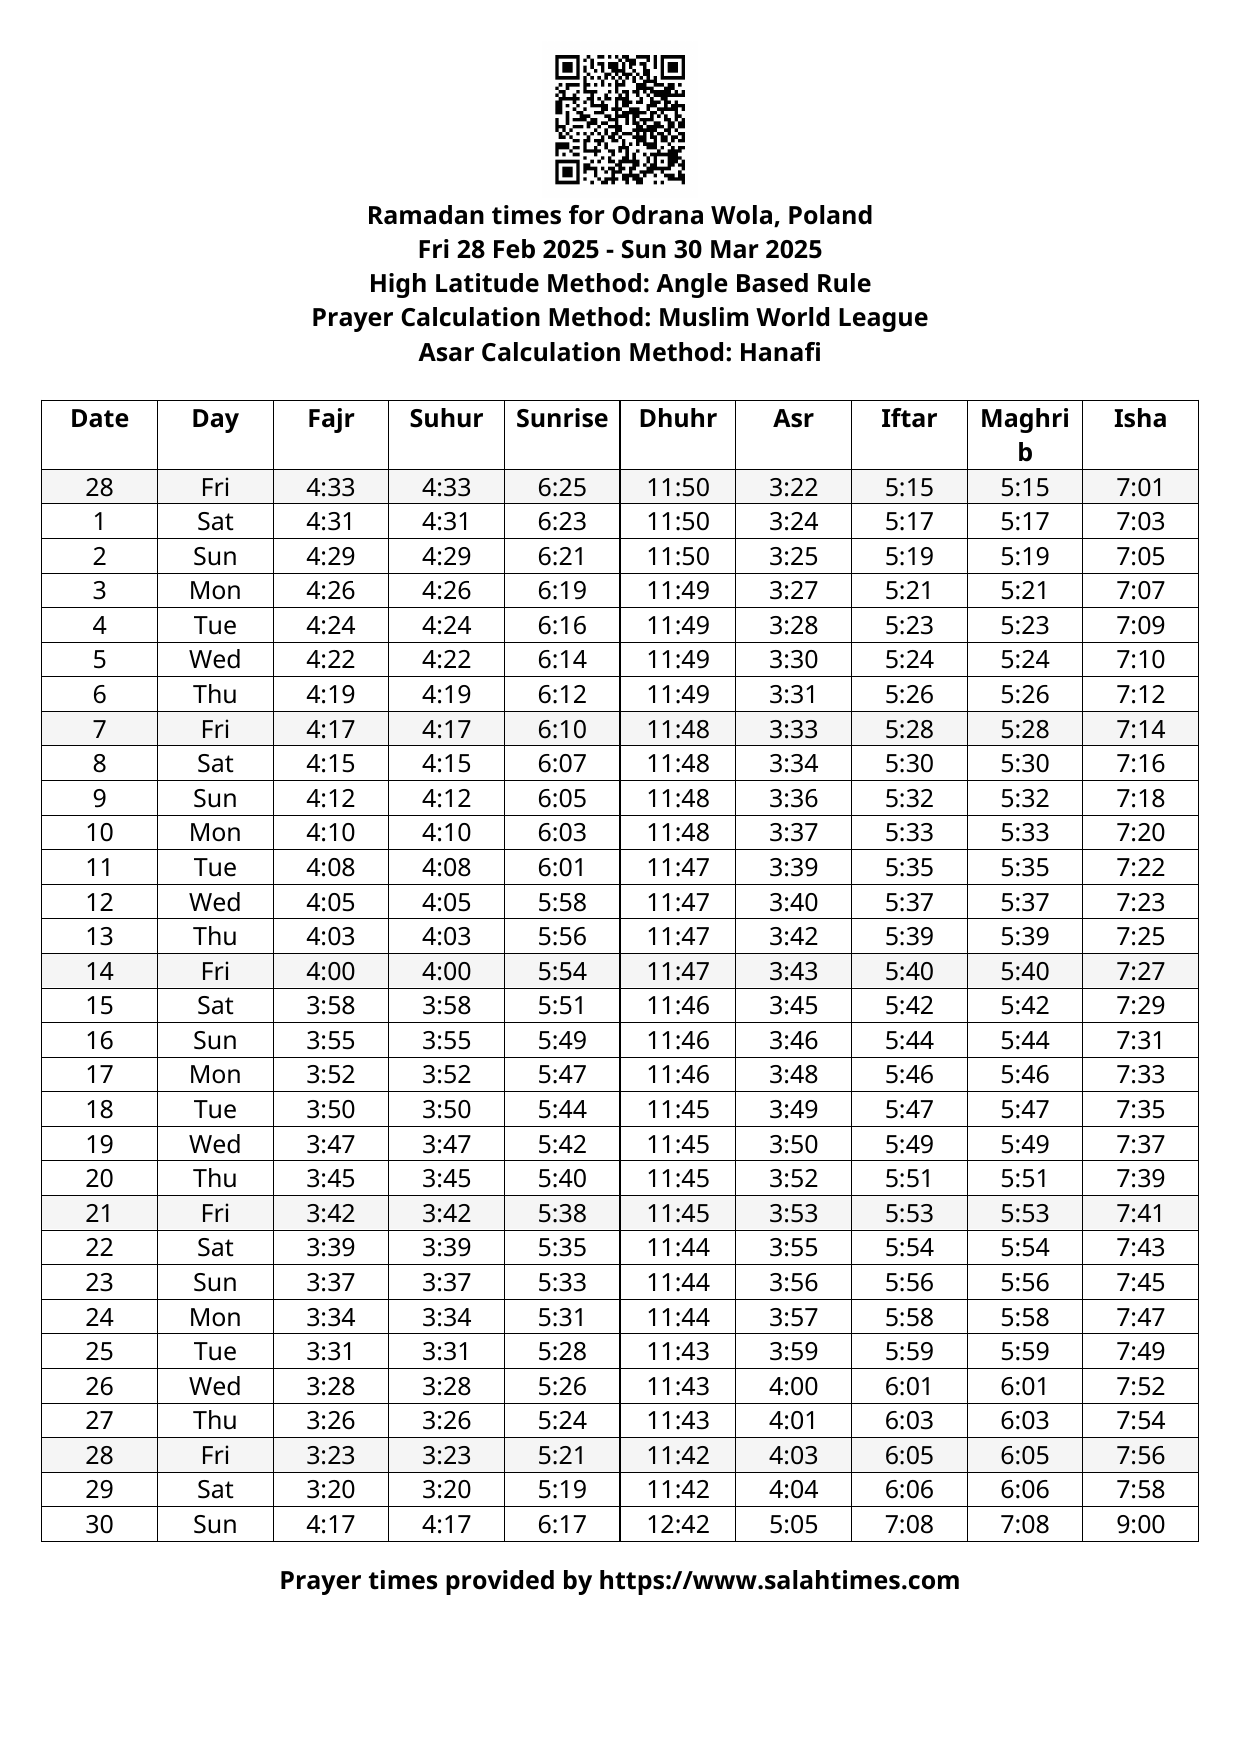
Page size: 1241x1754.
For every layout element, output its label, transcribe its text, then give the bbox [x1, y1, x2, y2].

table_cell 5:33 [505, 1265, 619, 1299]
table_cell 3:31 [736, 677, 851, 711]
table_cell 4:17 [274, 712, 388, 745]
table_cell 18 [42, 1092, 157, 1126]
table_cell 9:00 [1083, 1507, 1198, 1541]
table_cell 9 [42, 781, 157, 814]
table_cell 5:40 [968, 954, 1082, 987]
table_cell 5:47 [852, 1092, 967, 1126]
table_cell 11:49 [621, 677, 735, 711]
table_cell 11:46 [621, 1023, 735, 1057]
table_cell Wed [158, 643, 273, 676]
table_cell 5:56 [968, 1265, 1082, 1299]
table_cell 11:49 [621, 574, 735, 607]
table_cell 21 [42, 1196, 157, 1229]
table_header Maghrib [968, 401, 1082, 469]
table_cell 5:23 [968, 608, 1082, 642]
table_cell 6:23 [505, 504, 619, 538]
table_cell 15 [42, 989, 157, 1022]
table_cell Fri [158, 1196, 273, 1229]
table_cell 3:24 [736, 504, 851, 538]
table_cell 29 [42, 1473, 157, 1506]
table_cell 5:15 [852, 470, 967, 503]
table_cell 28 [42, 470, 157, 503]
table_cell 5:44 [505, 1092, 619, 1126]
table_cell 12:42 [621, 1507, 735, 1541]
table_cell 11:44 [621, 1231, 735, 1264]
table_cell 11:50 [621, 539, 735, 572]
table_cell 7:39 [1083, 1161, 1198, 1195]
table_cell 5:21 [968, 574, 1082, 607]
table_cell 1 [42, 504, 157, 538]
table_cell 5:30 [968, 746, 1082, 780]
table_cell 3:47 [274, 1127, 388, 1160]
table_cell 5:51 [968, 1161, 1082, 1195]
table_cell Sat [158, 746, 273, 780]
table_cell 5:31 [505, 1300, 619, 1333]
table_cell 3:46 [736, 1023, 851, 1057]
table_cell 5:24 [968, 643, 1082, 676]
table_cell Fri [158, 1438, 273, 1472]
table_cell Fri [158, 712, 273, 745]
table_cell 11:50 [621, 470, 735, 503]
table_cell 5:28 [505, 1334, 619, 1368]
table_cell 3:20 [389, 1473, 504, 1506]
table_cell 23 [42, 1265, 157, 1299]
table_cell 5:39 [852, 919, 967, 953]
text Prayer Calculation Method: Muslim World League [42, 300, 1198, 334]
table_cell 5:38 [505, 1196, 619, 1229]
table_cell 3:22 [736, 470, 851, 503]
table_cell Wed [158, 1127, 273, 1160]
table_cell 5:42 [505, 1127, 619, 1160]
table_cell 5:26 [968, 677, 1082, 711]
table_header Suhur [389, 401, 504, 469]
table_cell 7:22 [1083, 850, 1198, 884]
table_cell 5:30 [852, 746, 967, 780]
table_cell 5:17 [968, 504, 1082, 538]
table_cell 7:01 [1083, 470, 1198, 503]
table_cell 4:00 [389, 954, 504, 987]
table_cell 4:17 [389, 712, 504, 745]
table_cell Mon [158, 574, 273, 607]
table_cell 4:00 [274, 954, 388, 987]
table_cell 3:55 [389, 1023, 504, 1057]
table_cell 3:50 [736, 1127, 851, 1160]
table_cell 7:33 [1083, 1058, 1198, 1091]
table_cell 4:17 [389, 1507, 504, 1541]
table_cell Fri [158, 470, 273, 503]
table_cell 26 [42, 1369, 157, 1402]
table_cell 7:23 [1083, 885, 1198, 918]
table_cell Thu [158, 1161, 273, 1195]
table_cell 5:05 [736, 1507, 851, 1541]
table_cell 3:59 [736, 1334, 851, 1368]
table_cell 7:54 [1083, 1404, 1198, 1437]
table_cell 5:42 [852, 989, 967, 1022]
table_cell 3:28 [274, 1369, 388, 1402]
table_cell 3:23 [389, 1438, 504, 1472]
table_header Dhuhr [621, 401, 735, 469]
table_cell 11:46 [621, 989, 735, 1022]
table_cell 4:33 [389, 470, 504, 503]
table_cell 4:08 [274, 850, 388, 884]
table_cell 7:14 [1083, 712, 1198, 745]
table_cell 3:56 [736, 1265, 851, 1299]
table_cell 4:24 [274, 608, 388, 642]
table_cell 4:29 [389, 539, 504, 572]
table_cell 4:33 [274, 470, 388, 503]
table_cell Fri [158, 954, 273, 987]
table_cell 30 [42, 1507, 157, 1541]
table_cell 7:47 [1083, 1300, 1198, 1333]
table_cell 3:25 [736, 539, 851, 572]
table_cell 3:31 [389, 1334, 504, 1368]
table_header Fajr [274, 401, 388, 469]
table_cell 3:26 [389, 1404, 504, 1437]
table_cell 11:43 [621, 1404, 735, 1437]
table_cell Wed [158, 1369, 273, 1402]
table_cell 5:54 [505, 954, 619, 987]
table_cell 4:19 [274, 677, 388, 711]
table_cell Sun [158, 1023, 273, 1057]
table_cell 7:20 [1083, 816, 1198, 849]
table_cell 5:15 [968, 470, 1082, 503]
table_cell 4:22 [389, 643, 504, 676]
table_cell 7:18 [1083, 781, 1198, 814]
table_cell 5:58 [505, 885, 619, 918]
table_cell 7:08 [852, 1507, 967, 1541]
table_cell Mon [158, 1058, 273, 1091]
table_cell 4:03 [274, 919, 388, 953]
table_cell 13 [42, 919, 157, 953]
table_cell 4:17 [274, 1507, 388, 1541]
table_cell 7:41 [1083, 1196, 1198, 1229]
table_cell Mon [158, 1300, 273, 1333]
table_cell 7:16 [1083, 746, 1198, 780]
table_cell 7:58 [1083, 1473, 1198, 1506]
table_cell 3:34 [736, 746, 851, 780]
table_cell 4:24 [389, 608, 504, 642]
table_cell Wed [158, 885, 273, 918]
table_cell 5:59 [968, 1334, 1082, 1368]
table_cell 3:26 [274, 1404, 388, 1437]
table_cell 5:35 [852, 850, 967, 884]
table_cell Thu [158, 919, 273, 953]
table_cell 5 [42, 643, 157, 676]
table_cell 5:19 [852, 539, 967, 572]
table_cell 6:05 [852, 1438, 967, 1472]
table_cell 7:09 [1083, 608, 1198, 642]
table_cell 6:03 [968, 1404, 1082, 1437]
table_cell 3:33 [736, 712, 851, 745]
table_cell 7:27 [1083, 954, 1198, 987]
table_cell 5:35 [968, 850, 1082, 884]
table_cell 4:31 [389, 504, 504, 538]
table_cell 5:58 [852, 1300, 967, 1333]
table_cell 4:29 [274, 539, 388, 572]
table_cell 11:48 [621, 746, 735, 780]
table_cell 4:03 [736, 1438, 851, 1472]
table_cell 11:47 [621, 885, 735, 918]
table_cell 3:50 [389, 1092, 504, 1126]
table_cell 5:51 [852, 1161, 967, 1195]
table_cell Tue [158, 1334, 273, 1368]
table_cell 3:36 [736, 781, 851, 814]
table_cell 4:19 [389, 677, 504, 711]
table_cell 3:39 [274, 1231, 388, 1264]
table_cell 4:26 [389, 574, 504, 607]
table_cell 11:44 [621, 1265, 735, 1299]
table_cell 22 [42, 1231, 157, 1264]
table_cell 11:47 [621, 919, 735, 953]
table_cell 11:48 [621, 712, 735, 745]
table_cell 5:17 [852, 504, 967, 538]
table_cell 2 [42, 539, 157, 572]
table_header Isha [1083, 401, 1198, 469]
table_cell 5:49 [852, 1127, 967, 1160]
table_cell 4:05 [389, 885, 504, 918]
table_cell 7:49 [1083, 1334, 1198, 1368]
table_cell 3:50 [274, 1092, 388, 1126]
table_cell 24 [42, 1300, 157, 1333]
table_cell 11:49 [621, 608, 735, 642]
table_cell 4:10 [389, 816, 504, 849]
text Fri 28 Feb 2025 - Sun 30 Mar 2025 [42, 232, 1198, 266]
table_cell 3:47 [389, 1127, 504, 1160]
table_cell 5:33 [968, 816, 1082, 849]
table_cell 11:43 [621, 1369, 735, 1402]
table_cell 7:12 [1083, 677, 1198, 711]
table_cell 17 [42, 1058, 157, 1091]
table_cell 7:37 [1083, 1127, 1198, 1160]
table_cell 6 [42, 677, 157, 711]
table_cell 10 [42, 816, 157, 849]
table_cell 11:44 [621, 1300, 735, 1333]
table_cell Sat [158, 1231, 273, 1264]
table_cell 3:40 [736, 885, 851, 918]
table_cell 5:54 [968, 1231, 1082, 1264]
table_cell 11:50 [621, 504, 735, 538]
table_cell 5:44 [852, 1023, 967, 1057]
table_cell 3:57 [736, 1300, 851, 1333]
table_cell 4:26 [274, 574, 388, 607]
table_cell 3:39 [389, 1231, 504, 1264]
table_cell 3:55 [736, 1231, 851, 1264]
table_cell 6:12 [505, 677, 619, 711]
table_cell 3 [42, 574, 157, 607]
table_cell 7:29 [1083, 989, 1198, 1022]
table_cell 5:56 [505, 919, 619, 953]
table_cell 3:48 [736, 1058, 851, 1091]
table_cell 16 [42, 1023, 157, 1057]
table_cell 3:43 [736, 954, 851, 987]
table_cell 12 [42, 885, 157, 918]
table_cell 5:24 [852, 643, 967, 676]
table_cell 3:42 [736, 919, 851, 953]
table_cell 4:10 [274, 816, 388, 849]
table_cell 7:45 [1083, 1265, 1198, 1299]
text High Latitude Method: Angle Based Rule [42, 266, 1198, 300]
table_cell 11:45 [621, 1196, 735, 1229]
table_cell 3:45 [736, 989, 851, 1022]
table_cell Sat [158, 504, 273, 538]
table_cell 6:03 [505, 816, 619, 849]
table_cell 7:31 [1083, 1023, 1198, 1057]
table_cell 6:01 [505, 850, 619, 884]
table_cell 5:37 [968, 885, 1082, 918]
table_cell 3:45 [274, 1161, 388, 1195]
table_cell 5:37 [852, 885, 967, 918]
table_cell 5:19 [505, 1473, 619, 1506]
table_cell Tue [158, 850, 273, 884]
table_cell 6:14 [505, 643, 619, 676]
table_cell 8 [42, 746, 157, 780]
table_header Iftar [852, 401, 967, 469]
table_cell 11:43 [621, 1334, 735, 1368]
table_cell 11:48 [621, 816, 735, 849]
table_cell 5:32 [852, 781, 967, 814]
table_cell 4 [42, 608, 157, 642]
table_header Sunrise [505, 401, 619, 469]
table_cell 4:03 [389, 919, 504, 953]
table_cell 5:26 [852, 677, 967, 711]
table_cell 3:49 [736, 1092, 851, 1126]
table_cell 3:58 [274, 989, 388, 1022]
table_cell 4:22 [274, 643, 388, 676]
table_cell 5:44 [968, 1023, 1082, 1057]
table_cell 3:20 [274, 1473, 388, 1506]
table_cell 7:08 [968, 1507, 1082, 1541]
table_cell 7:10 [1083, 643, 1198, 676]
table_cell 6:25 [505, 470, 619, 503]
table_cell 3:52 [736, 1161, 851, 1195]
table_cell 4:15 [389, 746, 504, 780]
table_cell 19 [42, 1127, 157, 1160]
table_cell 5:56 [852, 1265, 967, 1299]
table_cell 7:25 [1083, 919, 1198, 953]
table_cell Thu [158, 1404, 273, 1437]
table_cell 5:40 [852, 954, 967, 987]
table_cell 11:47 [621, 850, 735, 884]
table_cell Tue [158, 608, 273, 642]
table_cell 11:47 [621, 954, 735, 987]
table_cell 5:53 [852, 1196, 967, 1229]
table_cell 6:19 [505, 574, 619, 607]
table_cell Sat [158, 989, 273, 1022]
table_cell 3:31 [274, 1334, 388, 1368]
text Ramadan times for Odrana Wola, Poland [42, 198, 1198, 232]
picture [542, 41, 699, 198]
table_cell Sun [158, 1265, 273, 1299]
table_cell 4:04 [736, 1473, 851, 1506]
table_cell 3:37 [736, 816, 851, 849]
table_cell 5:32 [968, 781, 1082, 814]
table_cell 3:39 [736, 850, 851, 884]
table_cell 4:08 [389, 850, 504, 884]
table_cell 5:19 [968, 539, 1082, 572]
table_cell 5:54 [852, 1231, 967, 1264]
table_header Asr [736, 401, 851, 469]
table_cell Mon [158, 816, 273, 849]
table_cell 5:26 [505, 1369, 619, 1402]
table_cell 3:30 [736, 643, 851, 676]
table_cell 27 [42, 1404, 157, 1437]
table_cell 3:23 [274, 1438, 388, 1472]
table_cell 5:47 [505, 1058, 619, 1091]
table_cell 6:16 [505, 608, 619, 642]
table_cell 25 [42, 1334, 157, 1368]
table_cell 5:40 [505, 1161, 619, 1195]
table_cell 5:59 [852, 1334, 967, 1368]
table_cell 3:37 [274, 1265, 388, 1299]
table_cell 7:03 [1083, 504, 1198, 538]
table_cell 4:01 [736, 1404, 851, 1437]
table_cell 11:42 [621, 1473, 735, 1506]
table_cell 5:46 [968, 1058, 1082, 1091]
table_cell 6:07 [505, 746, 619, 780]
table_header Date [42, 401, 157, 469]
table_cell 5:51 [505, 989, 619, 1022]
table_cell 6:03 [852, 1404, 967, 1437]
table_cell 11:48 [621, 781, 735, 814]
table_cell 11:42 [621, 1438, 735, 1472]
table_cell 7 [42, 712, 157, 745]
table_cell 11:49 [621, 643, 735, 676]
table_cell 4:15 [274, 746, 388, 780]
table_cell 20 [42, 1161, 157, 1195]
table_cell 6:10 [505, 712, 619, 745]
table_cell 5:23 [852, 608, 967, 642]
table_cell 3:52 [274, 1058, 388, 1091]
text Asar Calculation Method: Hanafi [42, 334, 1198, 368]
table_cell 4:31 [274, 504, 388, 538]
table_cell 4:12 [389, 781, 504, 814]
table_cell 3:52 [389, 1058, 504, 1091]
table_cell 3:28 [389, 1369, 504, 1402]
table_cell 5:28 [852, 712, 967, 745]
table_cell 5:21 [505, 1438, 619, 1472]
table_cell 3:42 [274, 1196, 388, 1229]
table_cell 3:42 [389, 1196, 504, 1229]
table_cell Tue [158, 1092, 273, 1126]
table_cell 7:43 [1083, 1231, 1198, 1264]
table_cell Sun [158, 1507, 273, 1541]
table_cell 6:01 [852, 1369, 967, 1402]
table_cell 28 [42, 1438, 157, 1472]
table_cell Sun [158, 781, 273, 814]
table_cell 7:52 [1083, 1369, 1198, 1402]
table_cell 4:05 [274, 885, 388, 918]
table_cell 3:55 [274, 1023, 388, 1057]
table_cell 5:39 [968, 919, 1082, 953]
table_cell 4:00 [736, 1369, 851, 1402]
table_cell 5:21 [852, 574, 967, 607]
table_cell 5:33 [852, 816, 967, 849]
table_cell 7:05 [1083, 539, 1198, 572]
table_cell 3:37 [389, 1265, 504, 1299]
table_cell 5:58 [968, 1300, 1082, 1333]
table_cell 7:35 [1083, 1092, 1198, 1126]
table_cell 5:49 [505, 1023, 619, 1057]
table_cell 11 [42, 850, 157, 884]
table_cell 3:28 [736, 608, 851, 642]
table_cell 11:45 [621, 1127, 735, 1160]
table_cell 6:05 [968, 1438, 1082, 1472]
table_cell 3:27 [736, 574, 851, 607]
table_cell 6:17 [505, 1507, 619, 1541]
table_cell Thu [158, 677, 273, 711]
table_cell 3:45 [389, 1161, 504, 1195]
table_cell 6:21 [505, 539, 619, 572]
table_cell Sun [158, 539, 273, 572]
table_cell 5:47 [968, 1092, 1082, 1126]
table_cell 5:49 [968, 1127, 1082, 1160]
table_cell 5:53 [968, 1196, 1082, 1229]
table_cell 5:46 [852, 1058, 967, 1091]
table_cell 5:28 [968, 712, 1082, 745]
table_cell 11:45 [621, 1161, 735, 1195]
table_cell 3:34 [389, 1300, 504, 1333]
table_cell 6:06 [852, 1473, 967, 1506]
table_cell 7:56 [1083, 1438, 1198, 1472]
table_cell 7:07 [1083, 574, 1198, 607]
table_cell 3:53 [736, 1196, 851, 1229]
table_cell 6:01 [968, 1369, 1082, 1402]
table_cell 6:06 [968, 1473, 1082, 1506]
table_cell 5:42 [968, 989, 1082, 1022]
text Prayer times provided by https://www.salahtimes.com [42, 1563, 1198, 1597]
table_header Day [158, 401, 273, 469]
table_cell 11:46 [621, 1058, 735, 1091]
table_cell 11:45 [621, 1092, 735, 1126]
table_cell 5:35 [505, 1231, 619, 1264]
table_cell 5:24 [505, 1404, 619, 1437]
table_cell Sat [158, 1473, 273, 1506]
table_cell 3:34 [274, 1300, 388, 1333]
table_cell 4:12 [274, 781, 388, 814]
table_cell 3:58 [389, 989, 504, 1022]
table_cell 14 [42, 954, 157, 987]
table_cell 6:05 [505, 781, 619, 814]
